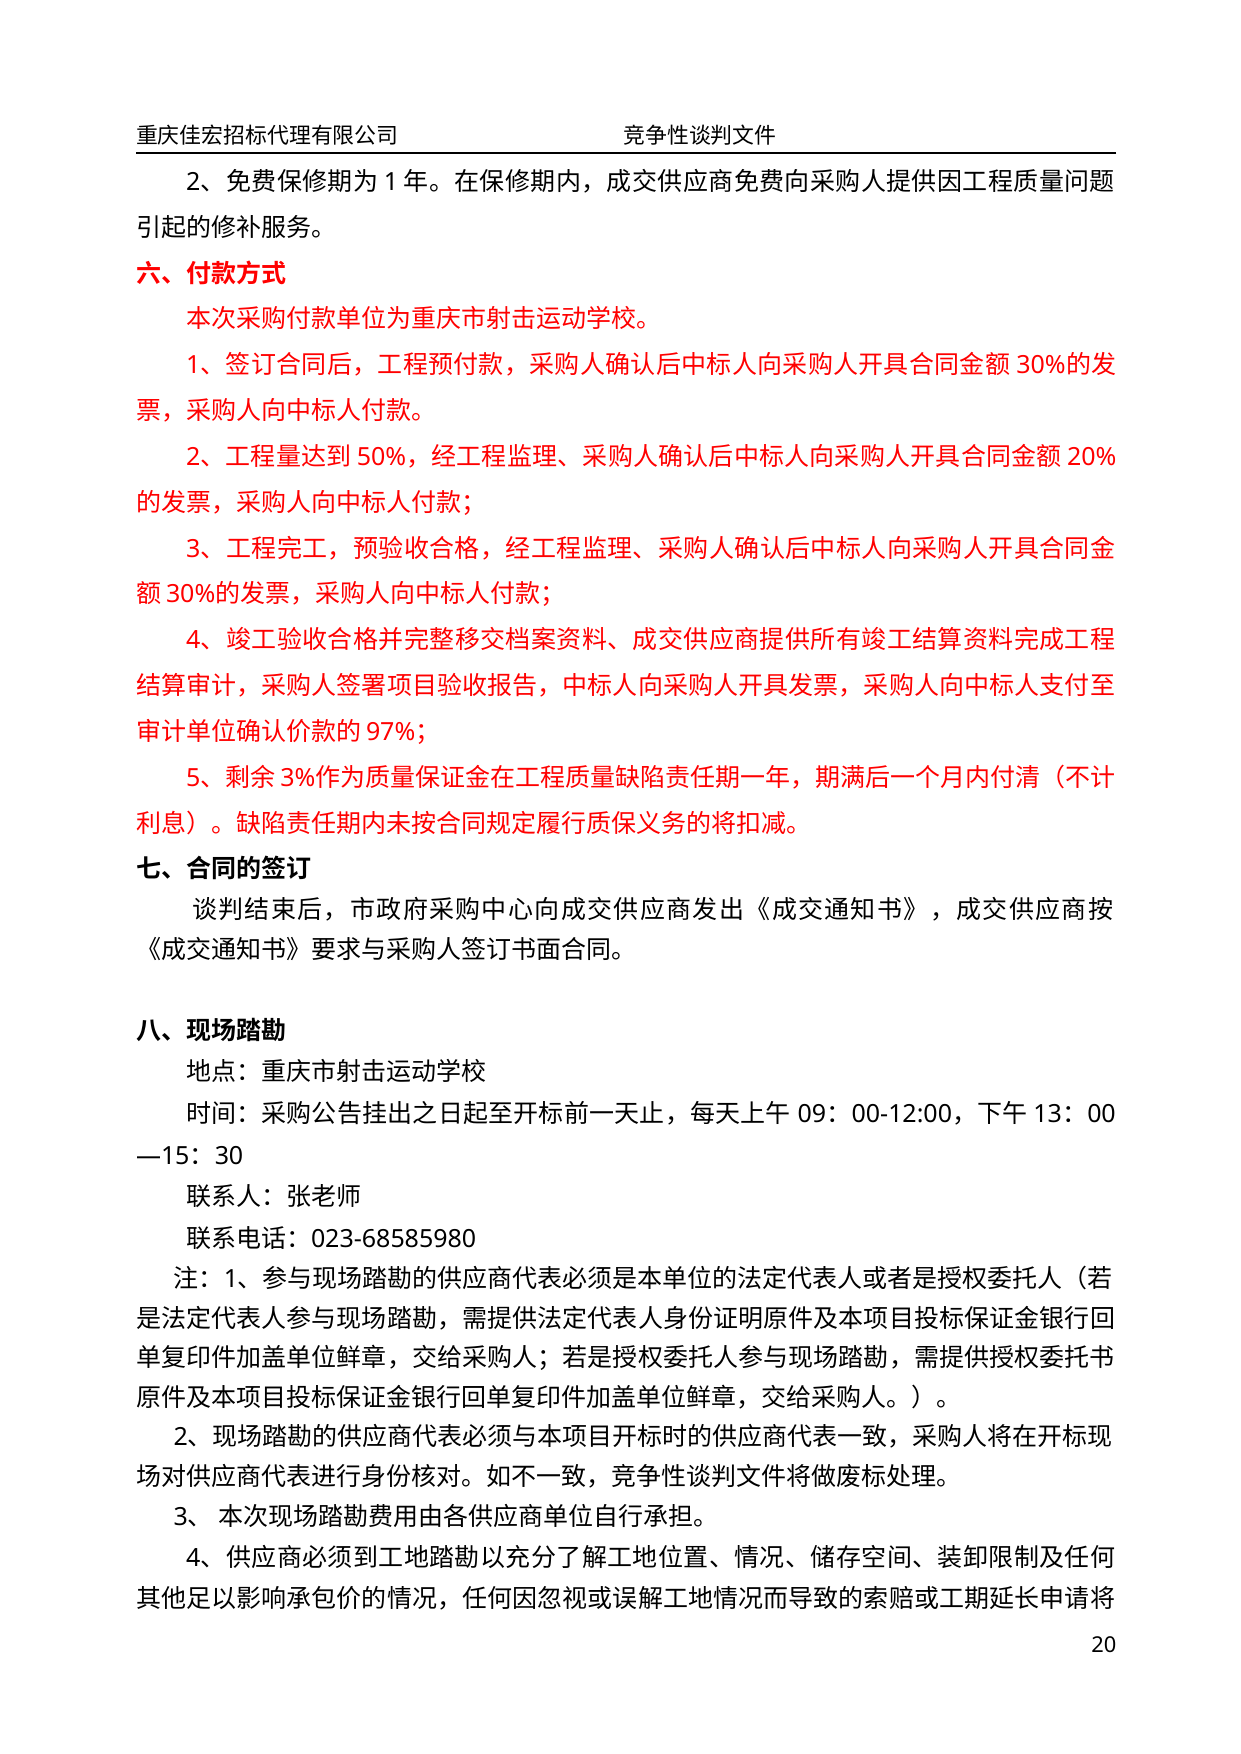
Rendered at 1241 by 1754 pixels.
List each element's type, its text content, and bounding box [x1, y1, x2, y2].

text 2、现场踏勘的供应商代表必须与本项目开标时的供应商代表一致，采购人将在开标现场对供应商代表进行身份核对。如不一致，竞争性谈判文件将做废标处理。 [136, 1414, 1116, 1493]
text 5、剩余3%作为质量保证金在工程质量缺陷责任期一年，期满后一个月内付清（不计利息）。缺陷责任期内未按合同规定履行质保义务的将扣减。 [136, 749, 1116, 841]
text 2、免费保修期为1年。在保修期内，成交供应商免费向采购人提供因工程质量问题引起的修补服务。 [136, 154, 1116, 245]
text 2、工程量达到50%，经工程监理、采购人确认后中标人向采购人开具合同金额20%的发票，采购人向中标人付款； [136, 429, 1116, 520]
text 本次采购付款单位为重庆市射击运动学校。 [136, 291, 1116, 337]
text 3、工程完工，预验收合格，经工程监理、采购人确认后中标人向采购人开具合同金额30%的发票，采购人向中标人付款； [136, 520, 1116, 612]
text 谈判结束后，市政府采购中心向成交供应商发出《成交通知书》，成交供应商按《成交通知书》要求与采购人签订书面合同。 [136, 887, 1116, 966]
text 联系电话：023-68585980 [136, 1214, 1116, 1256]
text 注：1、参与现场踏勘的供应商代表必须是本单位的法定代表人或者是授权委托人（若是法定代表人参与现场踏勘，需提供法定代表人身份证明原件及本项目投标保证金银行回单复印件加盖单位鲜章，交给采购人；若是授权委托人参与现场踏勘，需提供授权委托书原件及本项目投标保证金银行回单复印件加盖单位鲜章，交给采购人。）。 [136, 1256, 1116, 1414]
text 联系人：张老师 [136, 1172, 1116, 1214]
subtitle 八、现场踏勘 [136, 1006, 1116, 1047]
subtitle 六、付款方式 [136, 245, 1116, 291]
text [136, 1533, 1116, 1616]
text 时间：采购公告挂出之日起至开标前一天止，每天上午09：00-12:00，下午13：00—15：30 [136, 1089, 1116, 1172]
subtitle 七、合同的签订 [136, 841, 1116, 887]
text 地点：重庆市射击运动学校 [136, 1047, 1116, 1089]
text 1、签订合同后，工程预付款，采购人确认后中标人向采购人开具合同金额30%的发票，采购人向中标人付款。 [136, 337, 1116, 429]
text 4、竣工验收合格并完整移交档案资料、成交供应商提供所有竣工结算资料完成工程结算审计，采购人签署项目验收报告，中标人向采购人开具发票，采购人向中标人支付至审计单位确认价款的97%； [136, 612, 1116, 749]
text 3、 本次现场踏勘费用由各供应商单位自行承担。 [136, 1493, 1116, 1533]
